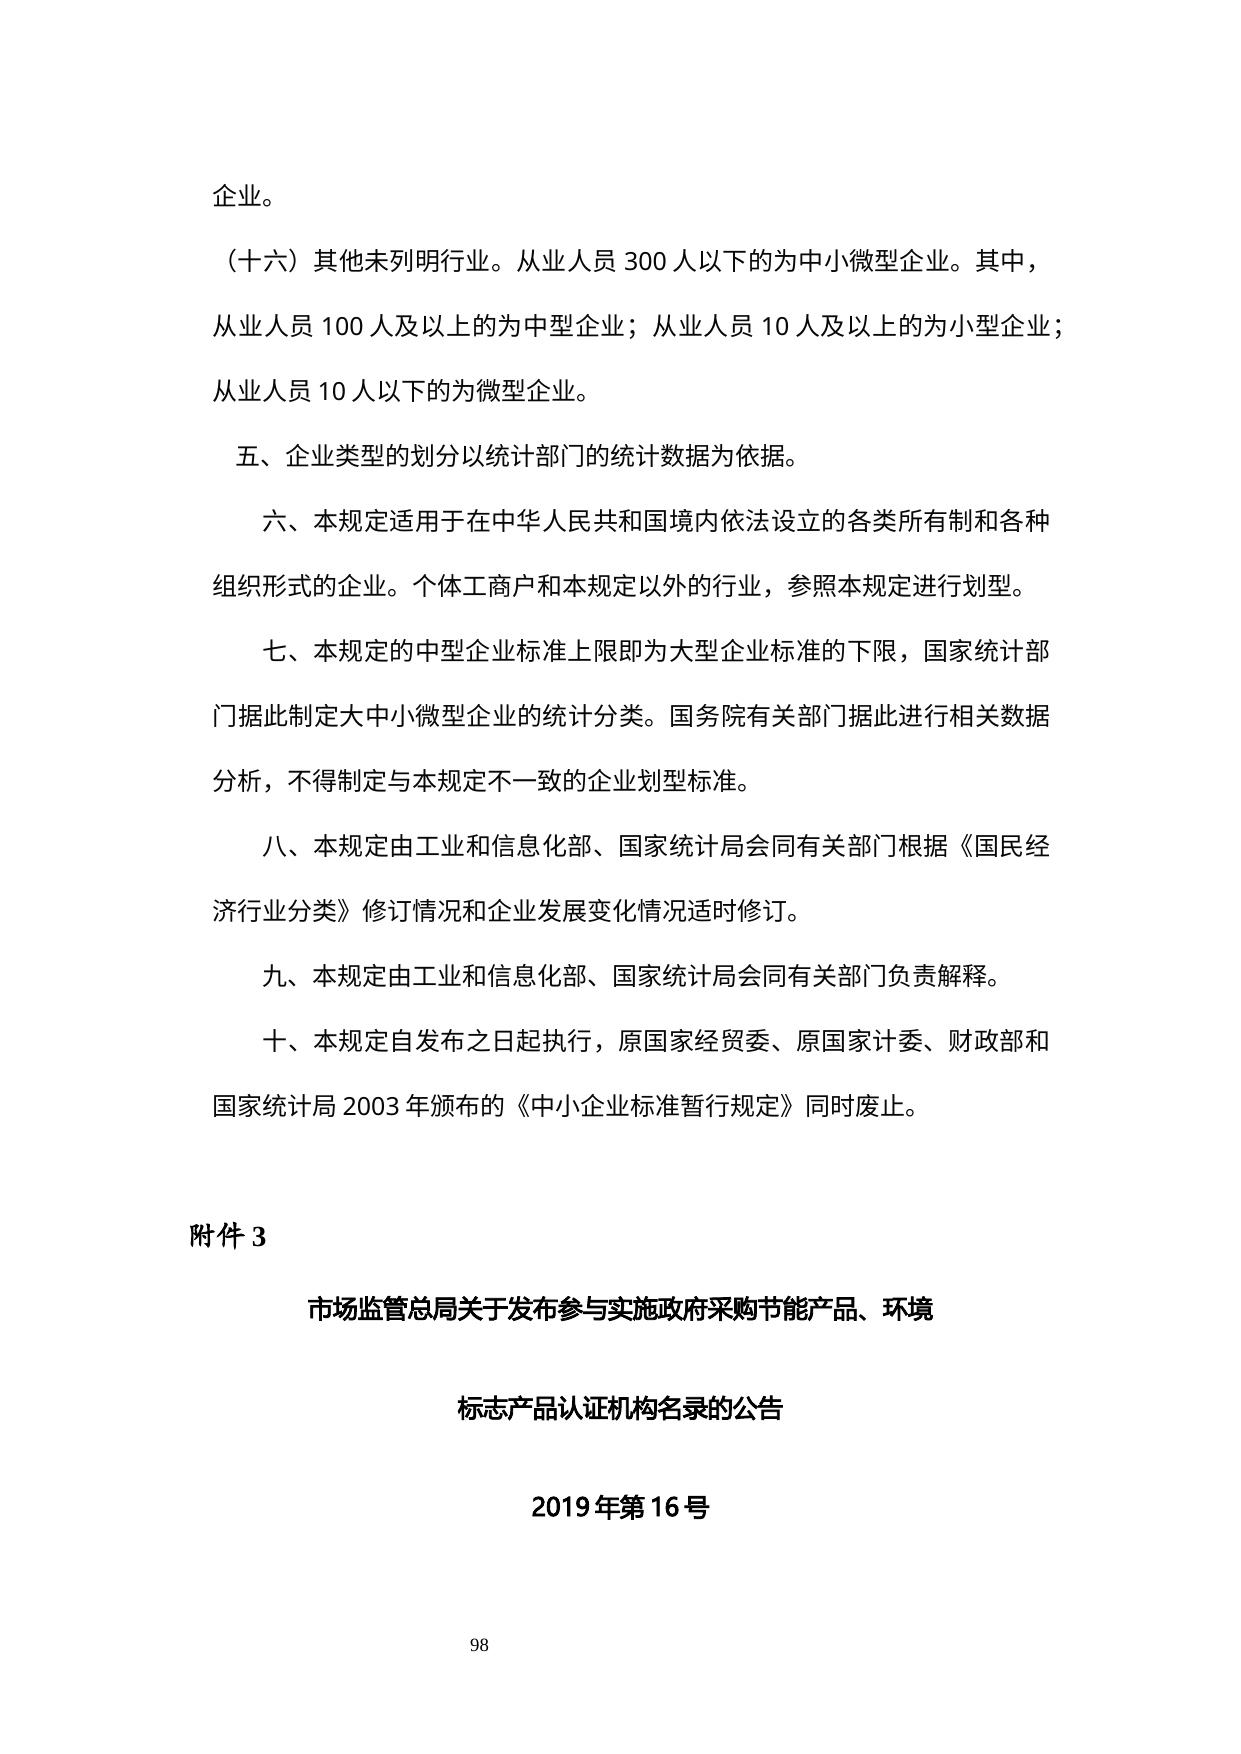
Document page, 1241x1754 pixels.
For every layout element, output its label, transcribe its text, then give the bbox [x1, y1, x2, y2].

list 八、本规定由工业和信息化部、国家统计局会同有关部门根据《国民经济行业分类》修订情况和企业发展变化情况适时修订。 [212, 812, 1053, 942]
list 九、本规定由工业和信息化部、国家统计局会同有关部门负责解释。 [212, 942, 1053, 1007]
list 十、本规定自发布之日起执行，原国家经贸委、原国家计委、财政部和国家统计局2003年颁布的《中小企业标准暂行规定》同时废止。 [212, 1007, 1053, 1137]
text 附件3 [187, 1202, 1053, 1267]
list （十六）其他未列明行业。从业人员300人以下的为中小微型企业。其中，从业人员100人及以上的为中型企业；从业人员10人及以上的为小型企业；从业人员10人以下的为微型企业。 [212, 227, 1053, 422]
list 六、本规定适用于在中华人民共和国境内依法设立的各类所有制和各种组织形式的企业。个体工商户和本规定以外的行业，参照本规定进行划型。 [212, 487, 1053, 617]
list 七、本规定的中型企业标准上限即为大型企业标准的下限，国家统计部门据此制定大中小微型企业的统计分类。国务院有关部门据此进行相关数据分析，不得制定与本规定不一致的企业划型标准。 [212, 617, 1053, 812]
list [212, 162, 1053, 227]
text 标志产品认证机构名录的公告 [187, 1374, 1053, 1439]
text 2019年第16号 [187, 1473, 1053, 1538]
list 五、企业类型的划分以统计部门的统计数据为依据。 [187, 422, 1053, 487]
text 市场监管总局关于发布参与实施政府采购节能产品、环境 [187, 1275, 1053, 1340]
